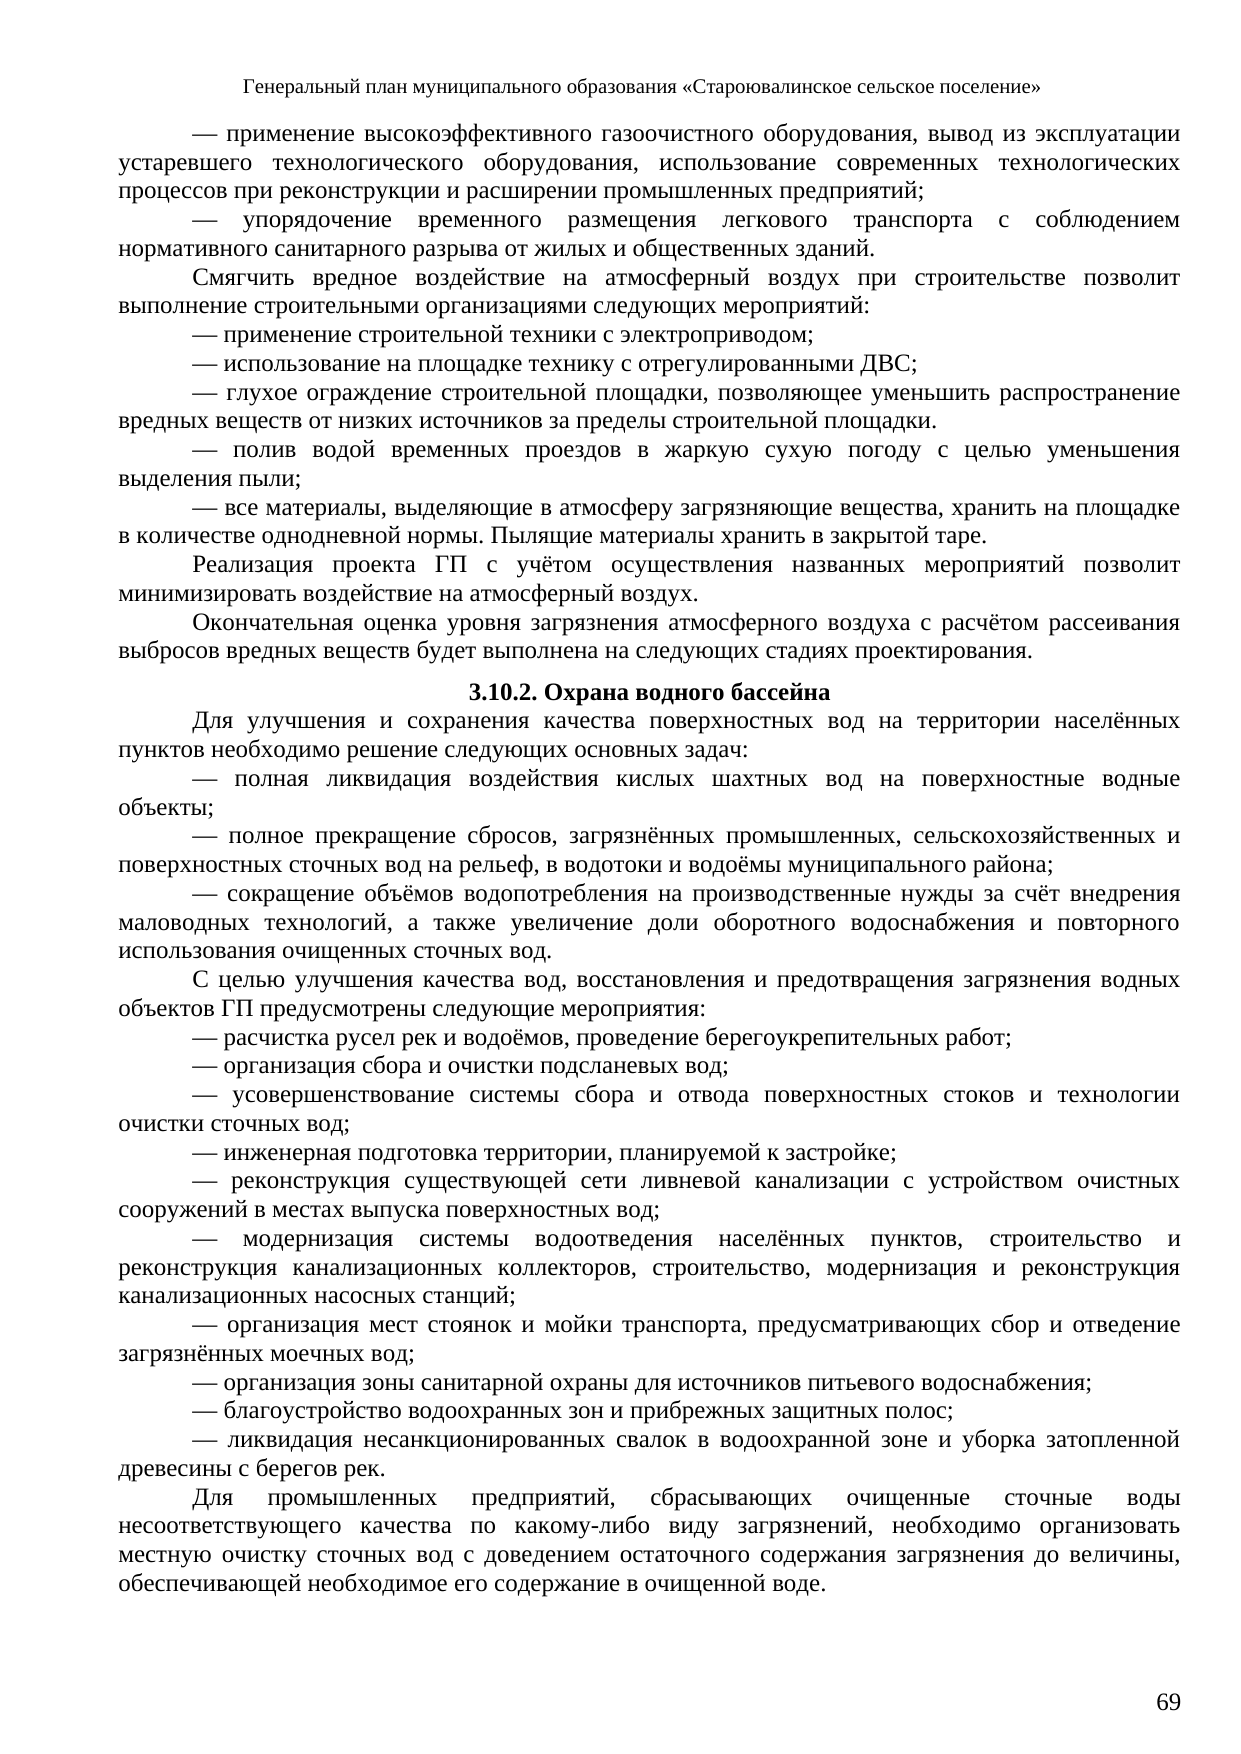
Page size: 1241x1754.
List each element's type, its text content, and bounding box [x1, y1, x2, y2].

text — применение высокоэффективного газоочистного оборудования, вывод из эксплуатации устаревшего технологического оборудования, использование современных технологических процессов при реконструкции и расширении промышленных предприятий; [118, 118, 1181, 204]
text Реализация проекта ГП с учётом осуществления названных мероприятий позволит минимизировать воздействие на атмосферный воздух. [118, 549, 1181, 607]
text — использование на площадке технику с отрегулированными ДВС; [118, 348, 1181, 377]
text Смягчить вредное воздействие на атмосферный воздух при строительстве позволит выполнение строительными организациями следующих мероприятий: [118, 262, 1181, 319]
text — организация мест стоянок и мойки транспорта, предусматривающих сбор и отведение загрязнённых моечных вод; [118, 1309, 1181, 1367]
text — полное прекращение сбросов, загрязнённых промышленных, сельскохозяйственных и поверхностных сточных вод на рельеф, в водотоки и водоёмы муниципального района; [118, 821, 1181, 878]
text — сокращение объёмов водопотребления на производственные нужды за счёт внедрения маловодных технологий, а также увеличение доли оборотного водоснабжения и повторного использования очищенных сточных вод. [118, 878, 1181, 964]
text — модернизация системы водоотведения населённых пунктов, строительство и реконструкция канализационных коллекторов, строительство, модернизация и реконструкция канализационных насосных станций; [118, 1223, 1181, 1309]
text — усовершенствование системы сбора и отвода поверхностных стоков и технологии очистки сточных вод; [118, 1079, 1181, 1137]
text — полив водой временных проездов в жаркую сухую погоду с целью уменьшения выделения пыли; [118, 434, 1181, 492]
text С целью улучшения качества вод, восстановления и предотвращения загрязнения водных объектов ГП предусмотрены следующие мероприятия: [118, 964, 1181, 1022]
text — организация сбора и очистки подсланевых вод; [118, 1051, 1181, 1079]
text — организация зоны санитарной охраны для источников питьевого водоснабжения; [118, 1367, 1181, 1396]
text — инженерная подготовка территории, планируемой к застройке; [118, 1137, 1181, 1166]
text — упорядочение временного размещения легкового транспорта с соблюдением нормативного санитарного разрыва от жилых и общественных зданий. [118, 204, 1181, 262]
text — реконструкция существующей сети ливневой канализации с устройством очистных сооружений в местах выпуска поверхностных вод; [118, 1166, 1181, 1223]
text — глухое ограждение строительной площадки, позволяющее уменьшить распространение вредных веществ от низких источников за пределы строительной площадки. [118, 377, 1181, 434]
text — расчистка русел рек и водоёмов, проведение берегоукрепительных работ; [118, 1022, 1181, 1051]
text Для промышленных предприятий, сбрасывающих очищенные сточные воды несоответствующего качества по какому-либо виду загрязнений, необходимо организовать местную очистку сточных вод с доведением остаточного содержания загрязнения до величины, обеспечивающей необходимое его содержание в очищенной воде. [118, 1482, 1181, 1597]
text Окончательная оценка уровня загрязнения атмосферного воздуха с расчётом рассеивания выбросов вредных веществ будет выполнена на следующих стадиях проектирования. [118, 607, 1181, 664]
text — полная ликвидация воздействия кислых шахтных вод на поверхностные водные объекты; [118, 763, 1181, 821]
text — благоустройство водоохранных зон и прибрежных защитных полос; [118, 1396, 1181, 1424]
text — ликвидация несанкционированных свалок в водоохранной зоне и уборка затопленной древесины с берегов рек. [118, 1424, 1181, 1482]
text Для улучшения и сохранения качества поверхностных вод на территории населённых пунктов необходимо решение следующих основных задач: [118, 706, 1181, 763]
text — все материалы, выделяющие в атмосферу загрязняющие вещества, хранить на площадке в количестве однодневной нормы. Пылящие материалы хранить в закрытой таре. [118, 492, 1181, 549]
text — применение строительной техники с электроприводом; [118, 319, 1181, 348]
subtitle 3.10.2. Охрана водного бассейна [118, 677, 1181, 706]
